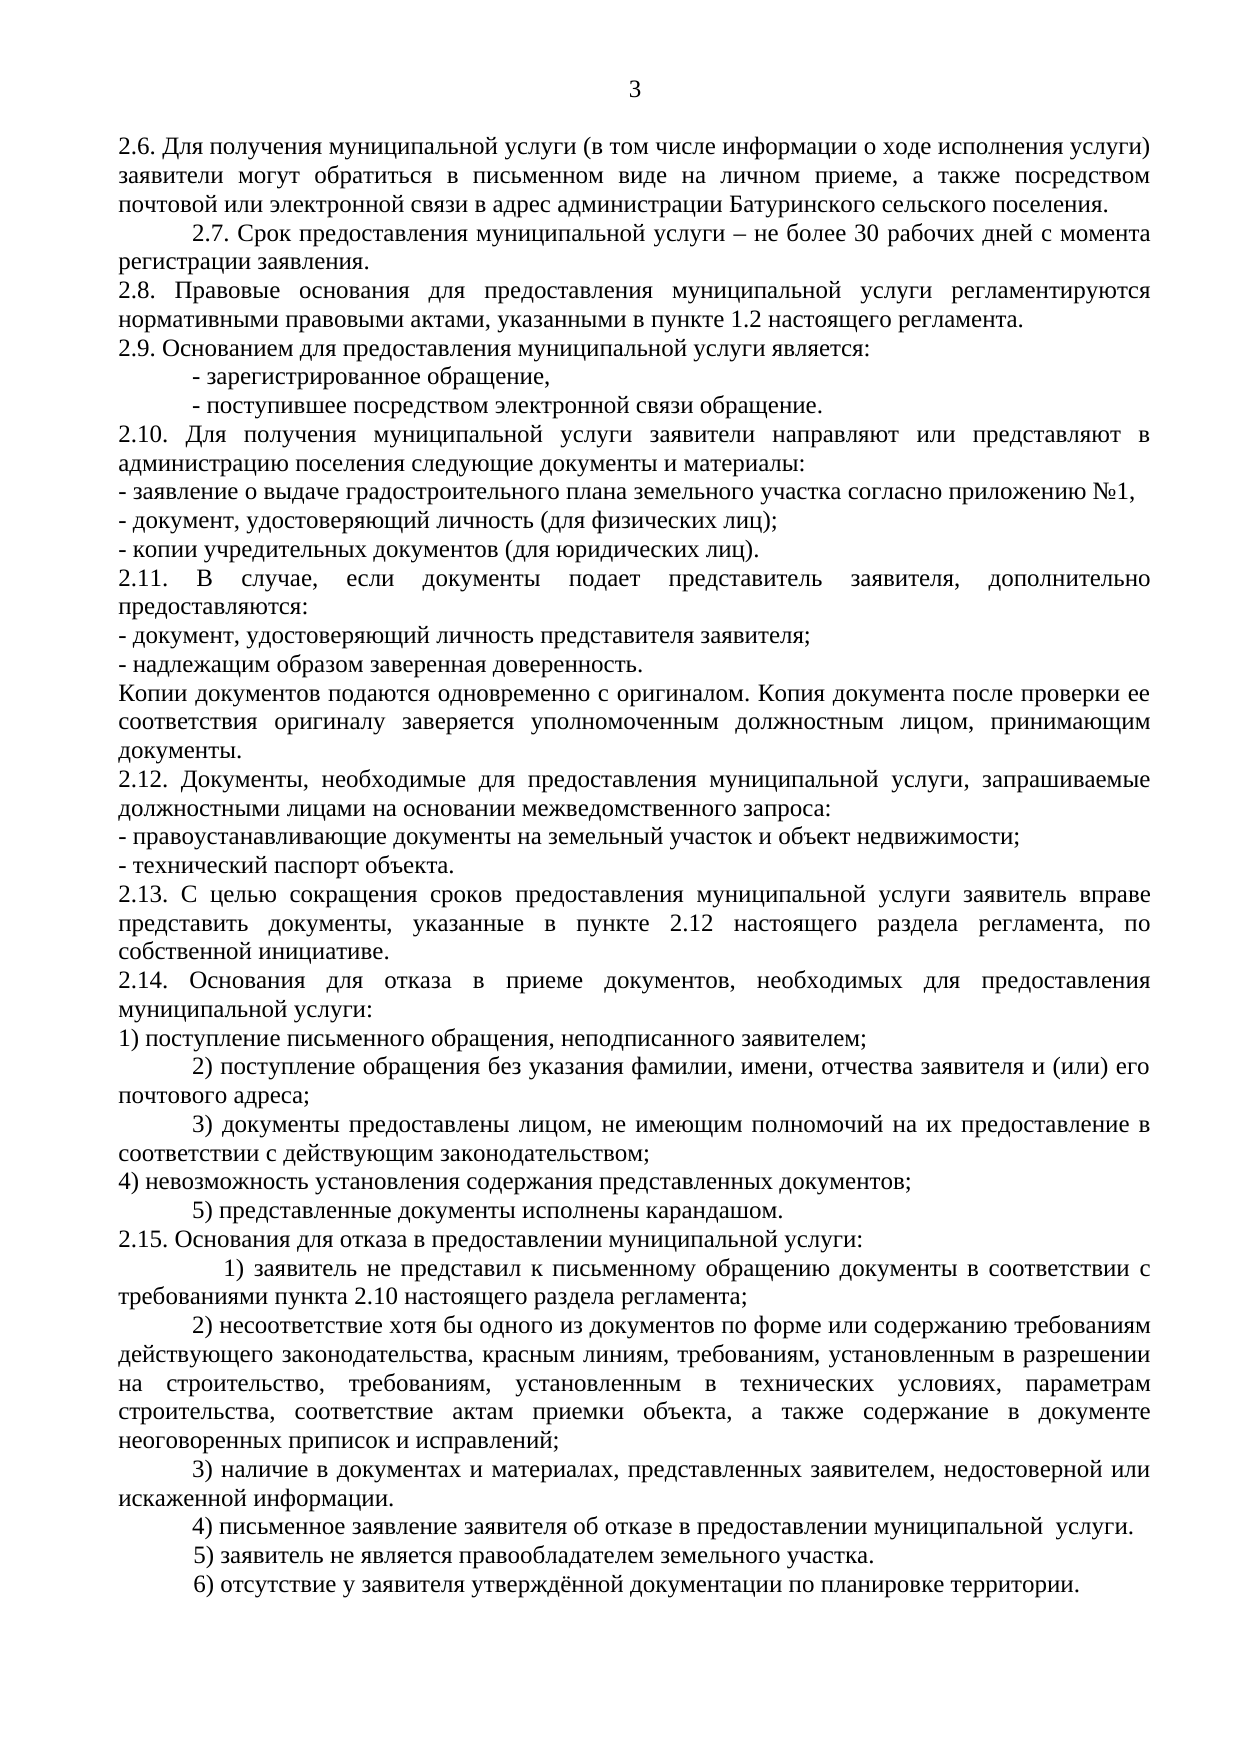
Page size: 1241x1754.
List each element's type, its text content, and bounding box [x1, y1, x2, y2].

text Копии документов подаются одновременно с оригиналом. Копия документа после проверки ее соответствия оригиналу заверяется уполномоченным должностным лицом, принимающим документы. [118, 678, 1152, 764]
text - поступившее посредством электронной связи обращение. [118, 390, 1152, 419]
text 5) заявитель не является правообладателем земельного участка. [118, 1540, 1152, 1569]
text - документ, удостоверяющий личность представителя заявителя; [118, 620, 1152, 649]
text 4) невозможность установления содержания представленных документов; [118, 1166, 1152, 1195]
text 1) заявитель не представил к письменному обращению документы в соответствии с требованиями пункта 2.10 настоящего раздела регламента; [118, 1253, 1152, 1310]
text 2) поступление обращения без указания фамилии, имени, отчества заявителя и (или) его почтового адреса; [118, 1051, 1152, 1109]
text 5) представленные документы исполнены карандашом. [118, 1195, 1152, 1224]
text - технический паспорт объекта. [118, 850, 1152, 879]
text - надлежащим образом заверенная доверенность. [118, 649, 1152, 678]
text 2.14. Основания для отказа в приеме документов, необходимых для предоставления муниципальной услуги: [118, 965, 1152, 1023]
text 2.8. Правовые основания для предоставления муниципальной услуги регламентируются нормативными правовыми актами, указанными в пункте 1.2 настоящего регламента. [118, 275, 1152, 333]
text 6) отсутствие у заявителя утверждённой документации по планировке территории. [118, 1569, 1152, 1598]
text 2.10. Для получения муниципальной услуги заявители направляют или представляют в администрацию поселения следующие документы и материалы: [118, 419, 1152, 476]
text 2.11. В случае, если документы подает представитель заявителя, дополнительно предоставляются: [118, 563, 1152, 620]
text 3) документы предоставлены лицом, не имеющим полномочий на их предоставление в соответствии с действующим законодательством; [118, 1109, 1152, 1166]
text - правоустанавливающие документы на земельный участок и объект недвижимости; [118, 821, 1152, 850]
text 2.15. Основания для отказа в предоставлении муниципальной услуги: [118, 1224, 1152, 1253]
text 2) несоответствие хотя бы одного из документов по форме или содержанию требованиям действующего законодательства, красным линиям, требованиям, установленным в разрешении на строительство, требованиям, установленным в технических условиях, параметрам строительства, соответствие актам приемки объекта, а также содержание в документе неоговоренных приписок и исправлений; [118, 1310, 1152, 1454]
text - зарегистрированное обращение, [118, 361, 1152, 390]
text - документ, удостоверяющий личность (для физических лиц); [118, 505, 1152, 534]
text 2.9. Основанием для предоставления муниципальной услуги является: [118, 333, 1152, 361]
text - копии учредительных документов (для юридических лиц). [118, 534, 1152, 563]
text 4) письменное заявление заявителя об отказе в предоставлении муниципальной услуги. [118, 1511, 1152, 1540]
text 1) поступление письменного обращения, неподписанного заявителем; [118, 1023, 1152, 1051]
text 2.13. С целью сокращения сроков предоставления муниципальной услуги заявитель вправе представить документы, указанные в пункте 2.12 настоящего раздела регламента, по собственной инициативе. [118, 879, 1152, 965]
text 2.7. Срок предоставления муниципальной услуги – не более 30 рабочих дней с момента регистрации заявления. [118, 218, 1152, 275]
text - заявление о выдаче градостроительного плана земельного участка согласно приложению №1, [118, 476, 1152, 505]
text 2.6. Для получения муниципальной услуги (в том числе информации о ходе исполнения услуги) заявители могут обратиться в письменном виде на личном приеме, а также посредством почтовой или электронной связи в адрес администрации Батуринского сельского поселения. [118, 131, 1152, 218]
text 2.12. Документы, необходимые для предоставления муниципальной услуги, запрашиваемые должностными лицами на основании межведомственного запроса: [118, 764, 1152, 821]
text 3) наличие в документах и материалах, представленных заявителем, недостоверной или искаженной информации. [118, 1454, 1152, 1511]
